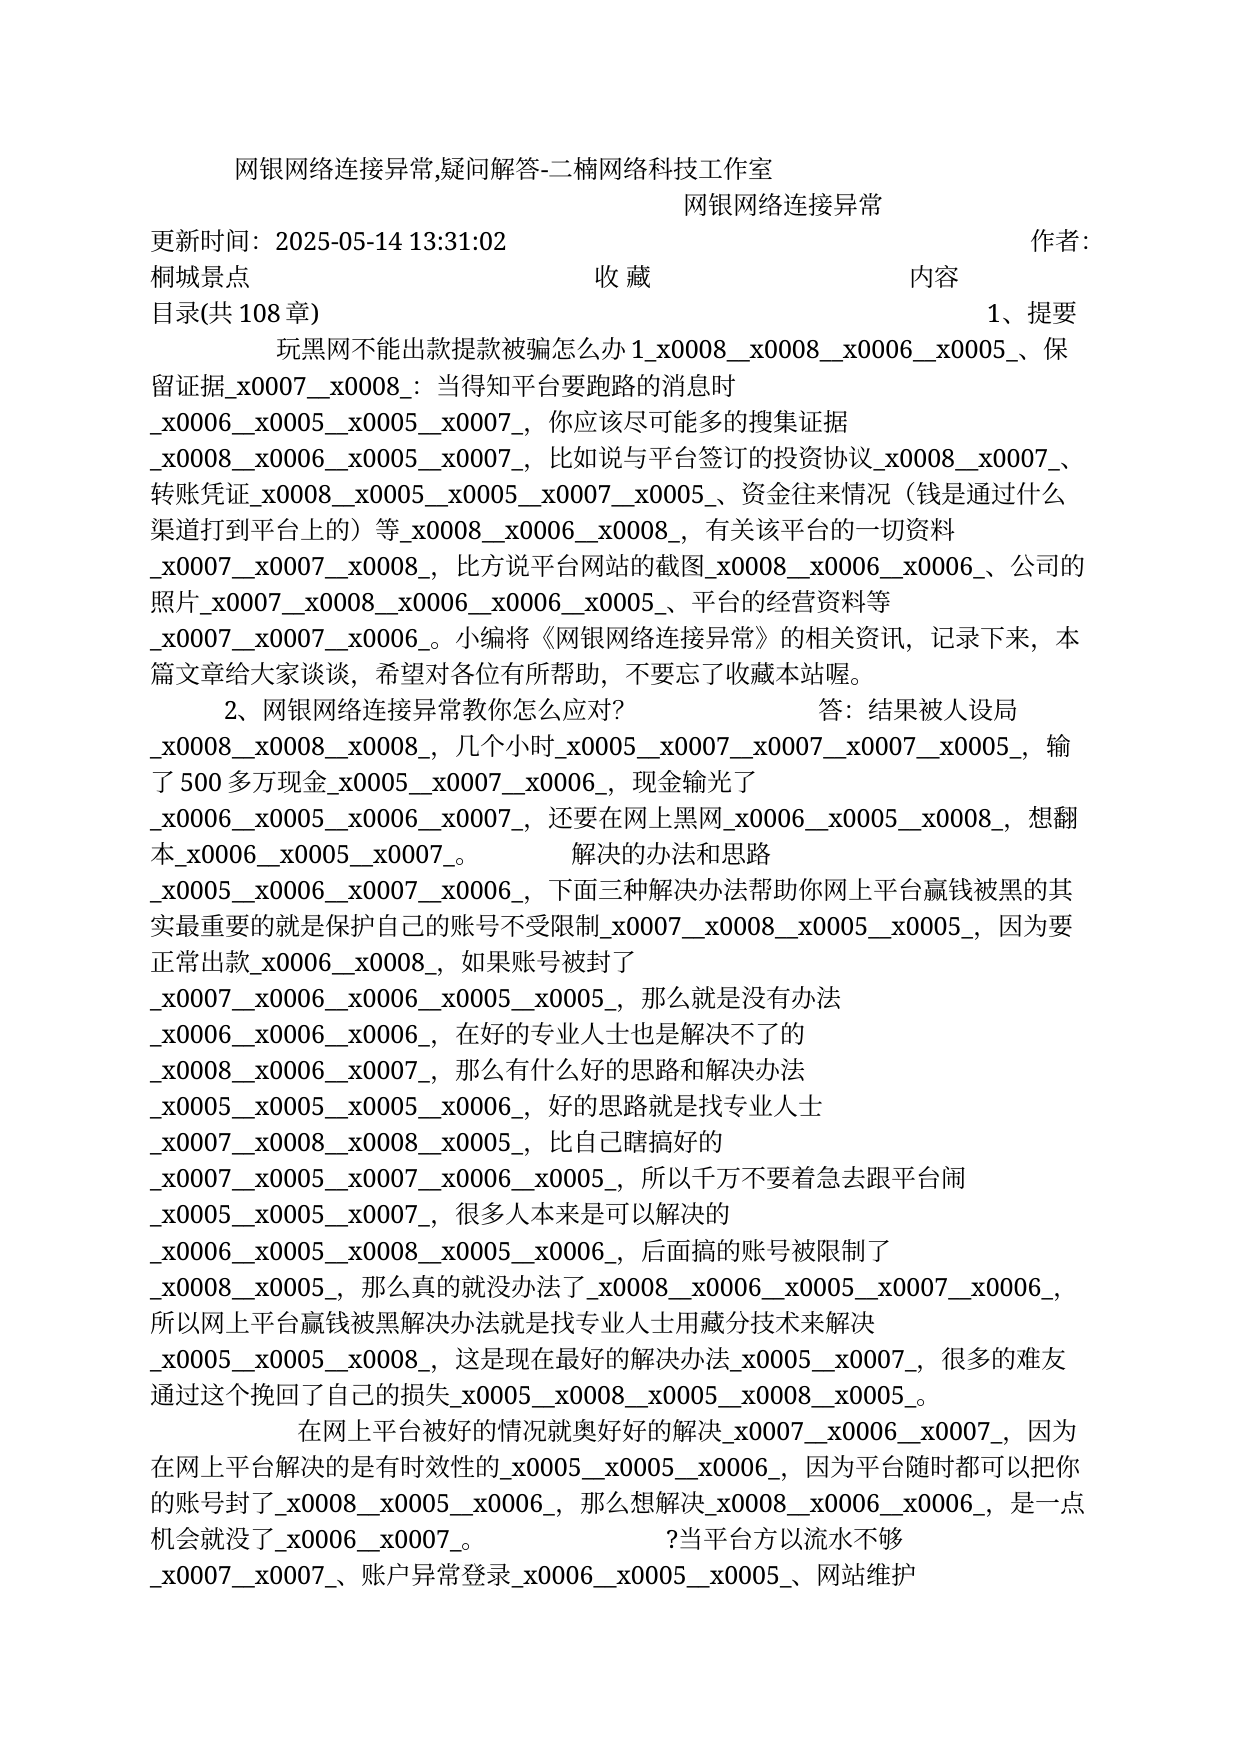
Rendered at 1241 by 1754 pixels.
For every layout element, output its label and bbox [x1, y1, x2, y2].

text [150, 150, 1090, 1592]
